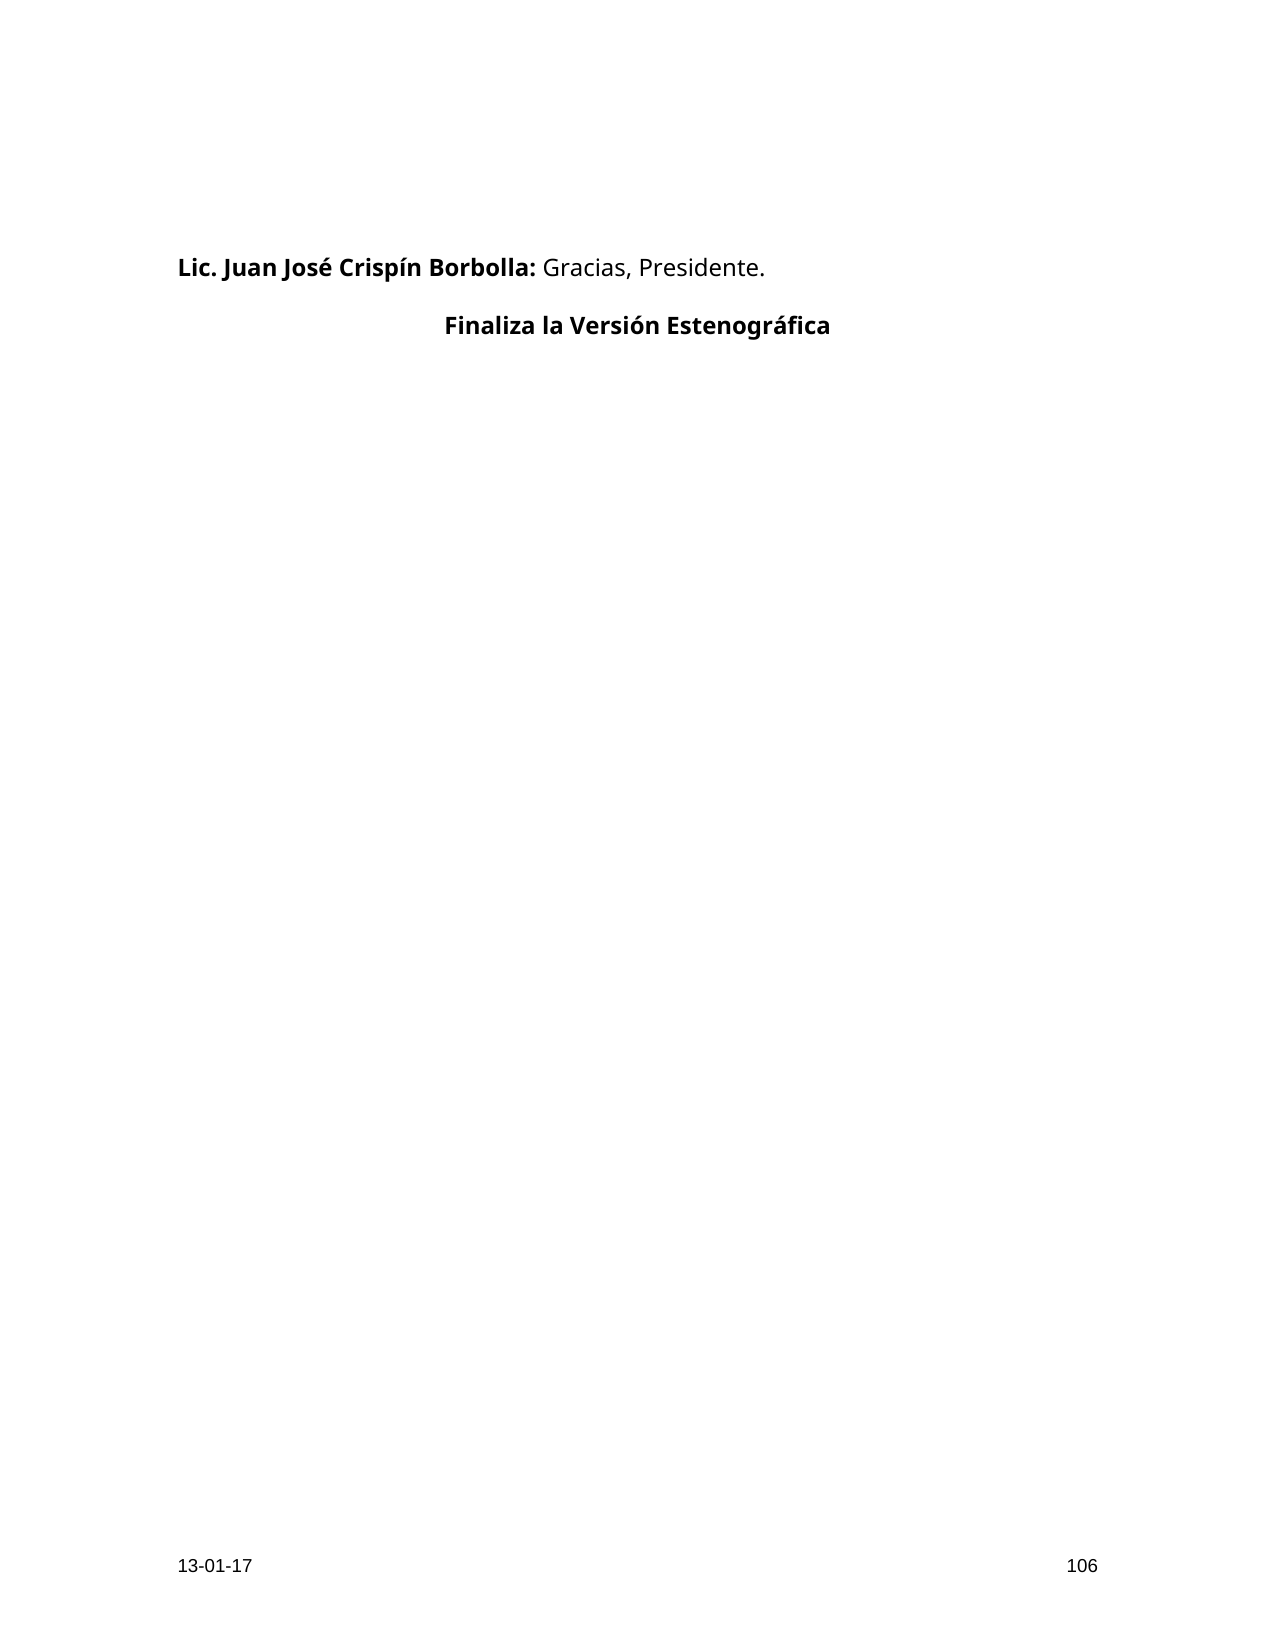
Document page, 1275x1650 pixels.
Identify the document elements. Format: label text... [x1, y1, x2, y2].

text Finaliza la Versión Estenográfica [177, 309, 1098, 341]
text Lic. Juan José Crispín Borbolla: Gracias, Presidente. [177, 251, 1098, 284]
